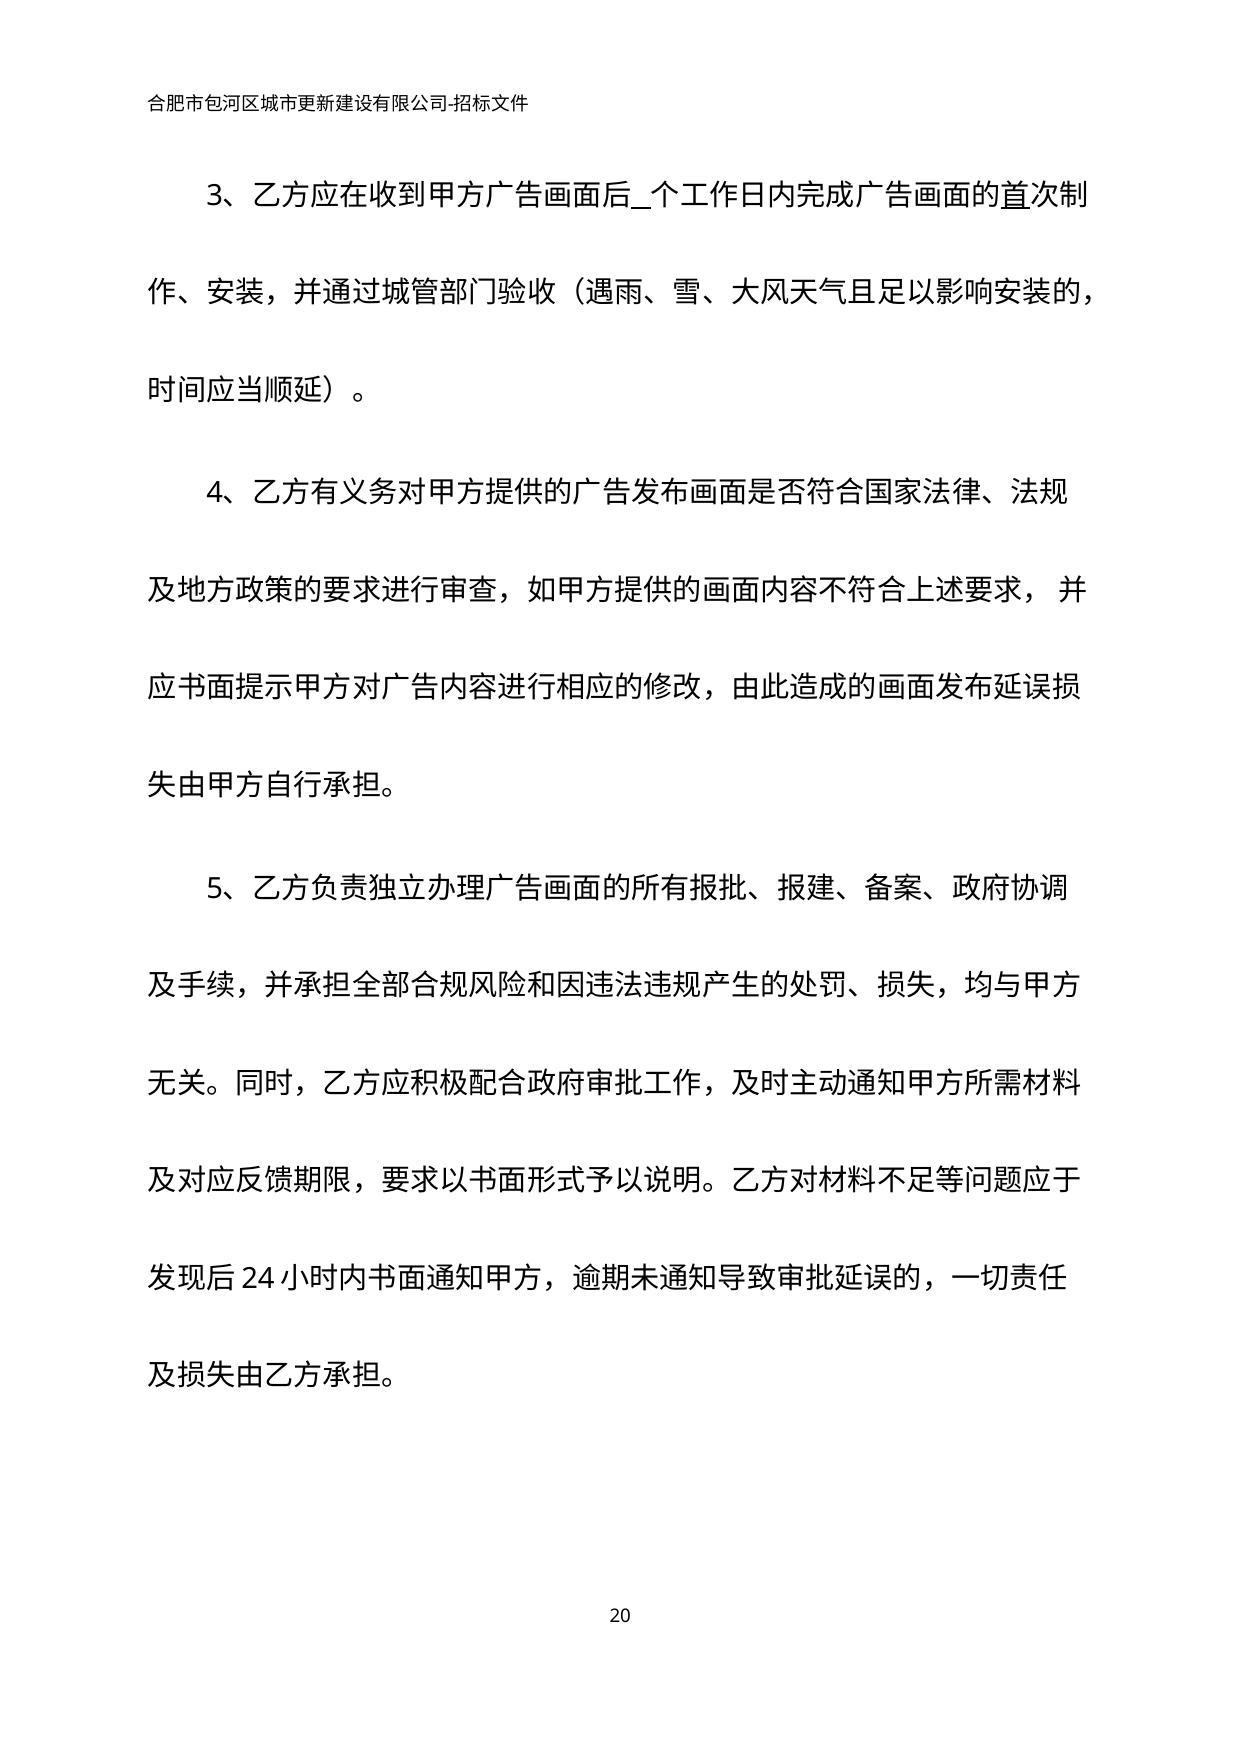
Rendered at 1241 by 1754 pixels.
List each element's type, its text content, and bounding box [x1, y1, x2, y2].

text 4、乙方有义务对甲方提供的广告发布画面是否符合国家法律、法规及地方政策的要求进行审查，如甲方提供的画面内容不符合上述要求， 并应书面提示甲方对广告内容进行相应的修改，由此造成的画面发布延误损失由甲方自行承担。 [148, 458, 1093, 815]
text 5、乙方负责独立办理广告画面的所有报批、报建、备案、政府协调及手续，并承担全部合规风险和因违法违规产生的处罚、损失，均与甲方无关。同时，乙方应积极配合政府审批工作，及时主动通知甲方所需材料及对应反馈期限，要求以书面形式予以说明。乙方对材料不足等问题应于发现后24小时内书面通知甲方，逾期未通知导致审批延误的，一切责任及损失由乙方承担。 [148, 853, 1093, 1405]
text 3、乙方应在收到甲方广告画面后 个工作日内完成广告画面的首次制作、安装，并通过城管部门验收（遇雨、雪、大风天气且足以影响安装的，时间应当顺延）。 [148, 160, 1093, 420]
